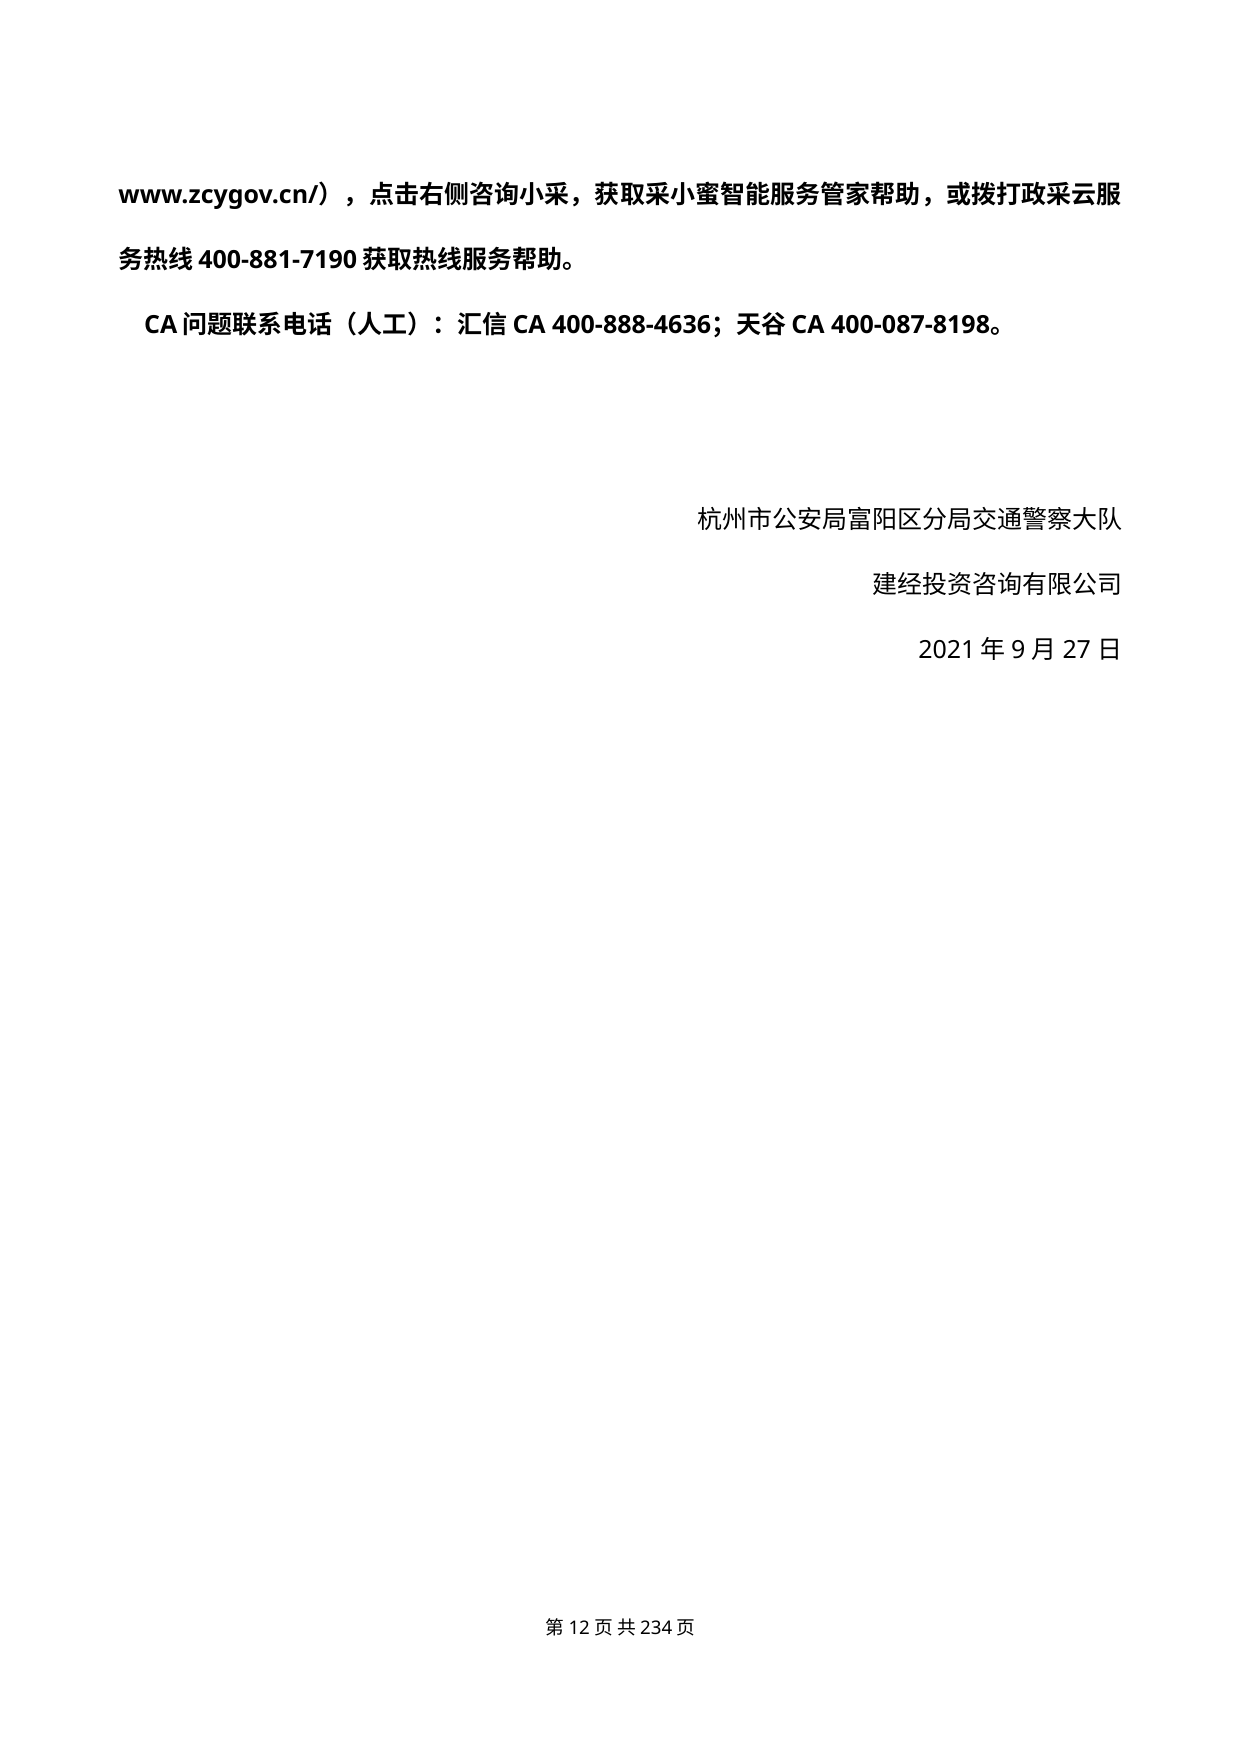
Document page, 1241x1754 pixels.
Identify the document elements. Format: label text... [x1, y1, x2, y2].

text 杭州市公安局富阳区分局交通警察大队 [118, 485, 1122, 550]
text 建经投资咨询有限公司 [118, 550, 1122, 615]
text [118, 160, 1122, 355]
text 2021年 9 月 27 日 [118, 615, 1122, 680]
